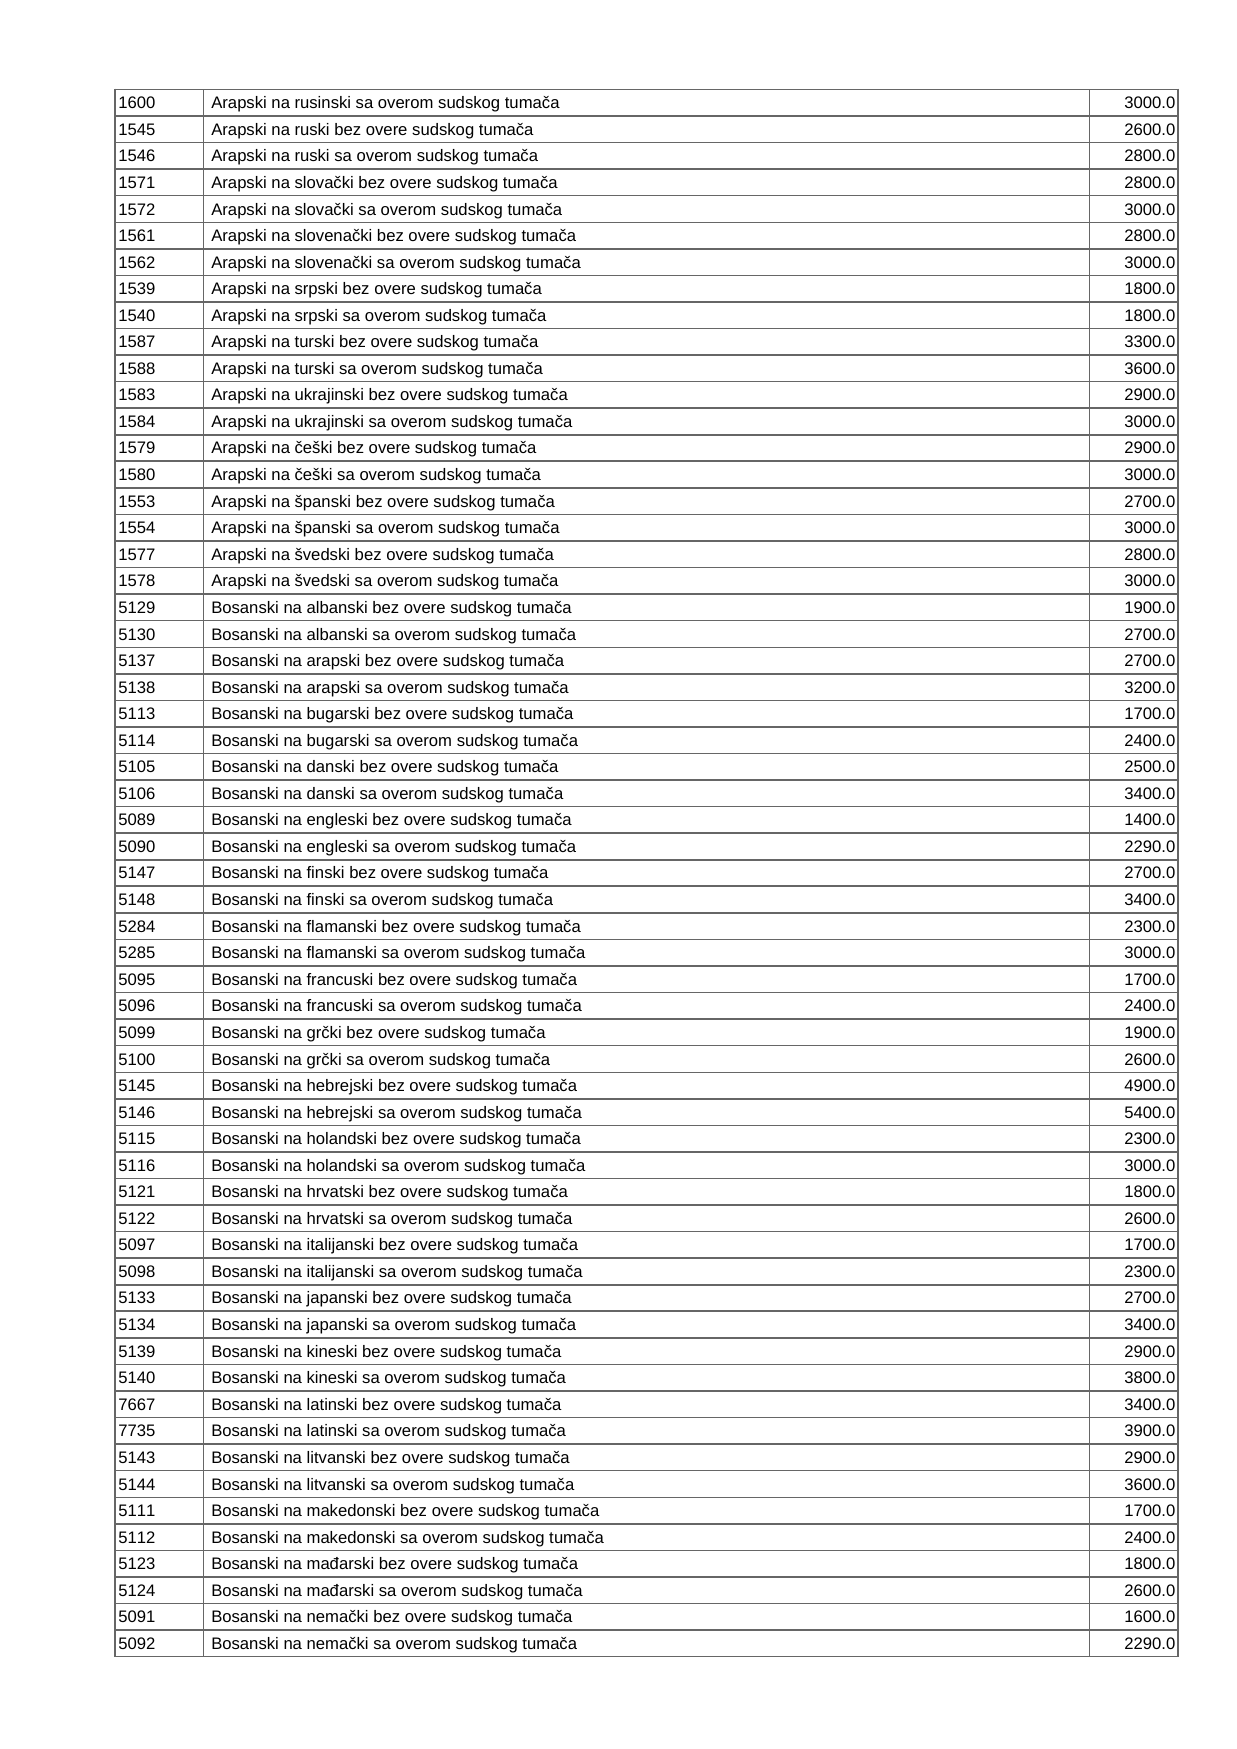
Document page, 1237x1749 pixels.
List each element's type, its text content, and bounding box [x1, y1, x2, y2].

table_cell 5144 [116, 1471, 203, 1496]
table_cell 5114 [116, 728, 203, 753]
table_cell 5092 [116, 1631, 203, 1656]
table_cell Bosanski na litvanski bez overe sudskog tumača [204, 1445, 1089, 1470]
table_cell Bosanski na engleski bez overe sudskog tumača [204, 807, 1089, 832]
table_cell Bosanski na makedonski sa overom sudskog tumača [204, 1525, 1089, 1549]
table_cell 1562 [116, 250, 203, 274]
table_cell 2900.0 [1090, 1339, 1177, 1363]
table_cell 3200.0 [1090, 675, 1177, 699]
table_cell Bosanski na bugarski bez overe sudskog tumača [204, 701, 1089, 726]
table_cell Bosanski na mađarski bez overe sudskog tumača [204, 1551, 1089, 1576]
table_cell Bosanski na italijanski bez overe sudskog tumača [204, 1232, 1089, 1257]
table_cell Arapski na rusinski sa overom sudskog tumača [204, 90, 1089, 115]
table_cell Bosanski na albanski sa overom sudskog tumača [204, 621, 1089, 646]
table_cell Bosanski na finski bez overe sudskog tumača [204, 861, 1089, 885]
table_cell 1571 [116, 170, 203, 195]
table_cell 3000.0 [1090, 568, 1177, 593]
table_cell Arapski na češki bez overe sudskog tumača [204, 436, 1089, 460]
table_cell 2500.0 [1090, 754, 1177, 779]
table_cell 5284 [116, 914, 203, 938]
table_cell Arapski na slovenački sa overom sudskog tumača [204, 250, 1089, 274]
table_cell 2300.0 [1090, 914, 1177, 938]
table_cell 1700.0 [1090, 1498, 1177, 1523]
table_cell 5112 [116, 1525, 203, 1549]
table_cell Bosanski na litvanski sa overom sudskog tumača [204, 1471, 1089, 1496]
table_cell 1583 [116, 382, 203, 407]
table_cell 5143 [116, 1445, 203, 1470]
table_cell Arapski na ruski sa overom sudskog tumača [204, 143, 1089, 168]
table_cell Bosanski na hrvatski bez overe sudskog tumača [204, 1179, 1089, 1204]
table_cell 3000.0 [1090, 515, 1177, 540]
table_cell 5111 [116, 1498, 203, 1523]
table_cell Bosanski na hrvatski sa overom sudskog tumača [204, 1206, 1089, 1231]
table_cell 5095 [116, 967, 203, 992]
table_cell 5106 [116, 781, 203, 806]
table_cell 2600.0 [1090, 117, 1177, 142]
table_cell 2700.0 [1090, 648, 1177, 673]
table_cell 5145 [116, 1073, 203, 1098]
table_cell 5285 [116, 940, 203, 965]
table_cell 1900.0 [1090, 1020, 1177, 1045]
table_cell 3600.0 [1090, 356, 1177, 381]
table_cell 2400.0 [1090, 728, 1177, 753]
table_cell 2290.0 [1090, 1631, 1177, 1656]
table_cell 5098 [116, 1259, 203, 1284]
table_cell Bosanski na francuski bez overe sudskog tumača [204, 967, 1089, 992]
table_cell 1553 [116, 489, 203, 513]
table_cell 4900.0 [1090, 1073, 1177, 1098]
table_cell 1600 [116, 90, 203, 115]
table_cell 3800.0 [1090, 1365, 1177, 1390]
table_cell 1800.0 [1090, 276, 1177, 301]
table_cell 1900.0 [1090, 595, 1177, 620]
table_cell 5115 [116, 1126, 203, 1151]
table_cell 5116 [116, 1153, 203, 1178]
table_cell 1578 [116, 568, 203, 593]
table_cell Arapski na ukrajinski sa overom sudskog tumača [204, 409, 1089, 434]
table_cell 3000.0 [1090, 196, 1177, 221]
table_cell Arapski na švedski sa overom sudskog tumača [204, 568, 1089, 593]
table_cell 5096 [116, 993, 203, 1018]
table_cell 3400.0 [1090, 887, 1177, 912]
table_cell Bosanski na nemački bez overe sudskog tumača [204, 1604, 1089, 1629]
table_cell 1540 [116, 303, 203, 328]
table_cell Bosanski na kineski bez overe sudskog tumača [204, 1339, 1089, 1363]
table_cell 3000.0 [1090, 940, 1177, 965]
table_cell 1539 [116, 276, 203, 301]
table_cell 3000.0 [1090, 409, 1177, 434]
table_cell 1545 [116, 117, 203, 142]
table_cell Arapski na ukrajinski bez overe sudskog tumača [204, 382, 1089, 407]
table_cell 1700.0 [1090, 701, 1177, 726]
table_cell Arapski na španski sa overom sudskog tumača [204, 515, 1089, 540]
table_cell Bosanski na bugarski sa overom sudskog tumača [204, 728, 1089, 753]
table_cell 5134 [116, 1312, 203, 1337]
table_cell 2800.0 [1090, 542, 1177, 567]
table_cell 5091 [116, 1604, 203, 1629]
table_cell 1577 [116, 542, 203, 567]
table_cell 1554 [116, 515, 203, 540]
table_cell Arapski na španski bez overe sudskog tumača [204, 489, 1089, 513]
table_cell 1800.0 [1090, 1551, 1177, 1576]
table_cell Bosanski na arapski sa overom sudskog tumača [204, 675, 1089, 699]
table_cell 5100 [116, 1046, 203, 1071]
table_cell 2600.0 [1090, 1046, 1177, 1071]
table_cell 2700.0 [1090, 861, 1177, 885]
table_cell 1587 [116, 329, 203, 354]
table_cell Bosanski na latinski bez overe sudskog tumača [204, 1392, 1089, 1417]
table_cell 2700.0 [1090, 489, 1177, 513]
table_cell 5097 [116, 1232, 203, 1257]
table_cell 2700.0 [1090, 621, 1177, 646]
table_cell Bosanski na holandski bez overe sudskog tumača [204, 1126, 1089, 1151]
table_cell 3900.0 [1090, 1418, 1177, 1443]
table_cell Bosanski na flamanski sa overom sudskog tumača [204, 940, 1089, 965]
table_cell 3400.0 [1090, 1392, 1177, 1417]
table_cell 5148 [116, 887, 203, 912]
table_cell 3300.0 [1090, 329, 1177, 354]
table_cell 5130 [116, 621, 203, 646]
table_cell Arapski na srpski bez overe sudskog tumača [204, 276, 1089, 301]
table_cell 5121 [116, 1179, 203, 1204]
table_cell 5147 [116, 861, 203, 885]
table_cell 2900.0 [1090, 1445, 1177, 1470]
table_cell 5099 [116, 1020, 203, 1045]
table_cell Arapski na slovački bez overe sudskog tumača [204, 170, 1089, 195]
table_cell 3000.0 [1090, 462, 1177, 487]
table_cell Bosanski na engleski sa overom sudskog tumača [204, 834, 1089, 859]
table_cell 2300.0 [1090, 1259, 1177, 1284]
table_cell 7735 [116, 1418, 203, 1443]
table_cell 5137 [116, 648, 203, 673]
table_cell 5113 [116, 701, 203, 726]
table_cell 1588 [116, 356, 203, 381]
table_cell Bosanski na mađarski sa overom sudskog tumača [204, 1578, 1089, 1603]
table_cell Bosanski na danski bez overe sudskog tumača [204, 754, 1089, 779]
table_cell 2300.0 [1090, 1126, 1177, 1151]
table_cell 5090 [116, 834, 203, 859]
table_cell 5089 [116, 807, 203, 832]
table_cell 1584 [116, 409, 203, 434]
table_cell Bosanski na italijanski sa overom sudskog tumača [204, 1259, 1089, 1284]
table_cell 5124 [116, 1578, 203, 1603]
table_cell 2400.0 [1090, 1525, 1177, 1549]
table_cell Arapski na turski bez overe sudskog tumača [204, 329, 1089, 354]
table_cell 3000.0 [1090, 250, 1177, 274]
table_cell 5123 [116, 1551, 203, 1576]
table_cell Bosanski na finski sa overom sudskog tumača [204, 887, 1089, 912]
table_cell 5133 [116, 1286, 203, 1310]
table_cell Bosanski na makedonski bez overe sudskog tumača [204, 1498, 1089, 1523]
table_cell Arapski na švedski bez overe sudskog tumača [204, 542, 1089, 567]
table_cell 3400.0 [1090, 1312, 1177, 1337]
table_cell Bosanski na grčki bez overe sudskog tumača [204, 1020, 1089, 1045]
table_cell 1579 [116, 436, 203, 460]
table_cell 2600.0 [1090, 1578, 1177, 1603]
table_cell 1546 [116, 143, 203, 168]
table_cell 2400.0 [1090, 993, 1177, 1018]
table_cell Bosanski na japanski bez overe sudskog tumača [204, 1286, 1089, 1310]
table_cell Bosanski na flamanski bez overe sudskog tumača [204, 914, 1089, 938]
table_cell 3600.0 [1090, 1471, 1177, 1496]
table_cell 1572 [116, 196, 203, 221]
table_cell 5140 [116, 1365, 203, 1390]
table_cell 3000.0 [1090, 90, 1177, 115]
table_cell Bosanski na arapski bez overe sudskog tumača [204, 648, 1089, 673]
table_cell 1800.0 [1090, 303, 1177, 328]
table_cell Bosanski na danski sa overom sudskog tumača [204, 781, 1089, 806]
table_cell 2700.0 [1090, 1286, 1177, 1310]
table_cell 1561 [116, 223, 203, 248]
table_cell Arapski na turski sa overom sudskog tumača [204, 356, 1089, 381]
table_cell 5138 [116, 675, 203, 699]
table_cell 2290.0 [1090, 834, 1177, 859]
table_cell 1800.0 [1090, 1179, 1177, 1204]
table_cell Bosanski na francuski sa overom sudskog tumača [204, 993, 1089, 1018]
table_cell Arapski na ruski bez overe sudskog tumača [204, 117, 1089, 142]
table_cell 2900.0 [1090, 436, 1177, 460]
table_cell 5400.0 [1090, 1100, 1177, 1124]
table_cell Bosanski na hebrejski sa overom sudskog tumača [204, 1100, 1089, 1124]
table_cell Arapski na slovenački bez overe sudskog tumača [204, 223, 1089, 248]
table_cell Arapski na češki sa overom sudskog tumača [204, 462, 1089, 487]
table_cell 3000.0 [1090, 1153, 1177, 1178]
table_cell Bosanski na japanski sa overom sudskog tumača [204, 1312, 1089, 1337]
table_cell 5146 [116, 1100, 203, 1124]
table_cell Bosanski na hebrejski bez overe sudskog tumača [204, 1073, 1089, 1098]
table_cell 1600.0 [1090, 1604, 1177, 1629]
table_cell Bosanski na holandski sa overom sudskog tumača [204, 1153, 1089, 1178]
table_cell 5129 [116, 595, 203, 620]
table_cell 2800.0 [1090, 143, 1177, 168]
table_cell 2800.0 [1090, 223, 1177, 248]
table_cell Bosanski na grčki sa overom sudskog tumača [204, 1046, 1089, 1071]
table_cell Arapski na slovački sa overom sudskog tumača [204, 196, 1089, 221]
table_cell 1580 [116, 462, 203, 487]
table_cell Bosanski na latinski sa overom sudskog tumača [204, 1418, 1089, 1443]
table_cell 5122 [116, 1206, 203, 1231]
table_cell 2900.0 [1090, 382, 1177, 407]
table_cell Bosanski na albanski bez overe sudskog tumača [204, 595, 1089, 620]
table_cell 7667 [116, 1392, 203, 1417]
table_cell 5105 [116, 754, 203, 779]
table_cell Bosanski na nemački sa overom sudskog tumača [204, 1631, 1089, 1656]
table_cell Bosanski na kineski sa overom sudskog tumača [204, 1365, 1089, 1390]
table_cell 2600.0 [1090, 1206, 1177, 1231]
table_cell Arapski na srpski sa overom sudskog tumača [204, 303, 1089, 328]
table_cell 5139 [116, 1339, 203, 1363]
table_cell 1700.0 [1090, 967, 1177, 992]
table_cell 1400.0 [1090, 807, 1177, 832]
table_cell 2800.0 [1090, 170, 1177, 195]
table_cell 3400.0 [1090, 781, 1177, 806]
table_cell 1700.0 [1090, 1232, 1177, 1257]
